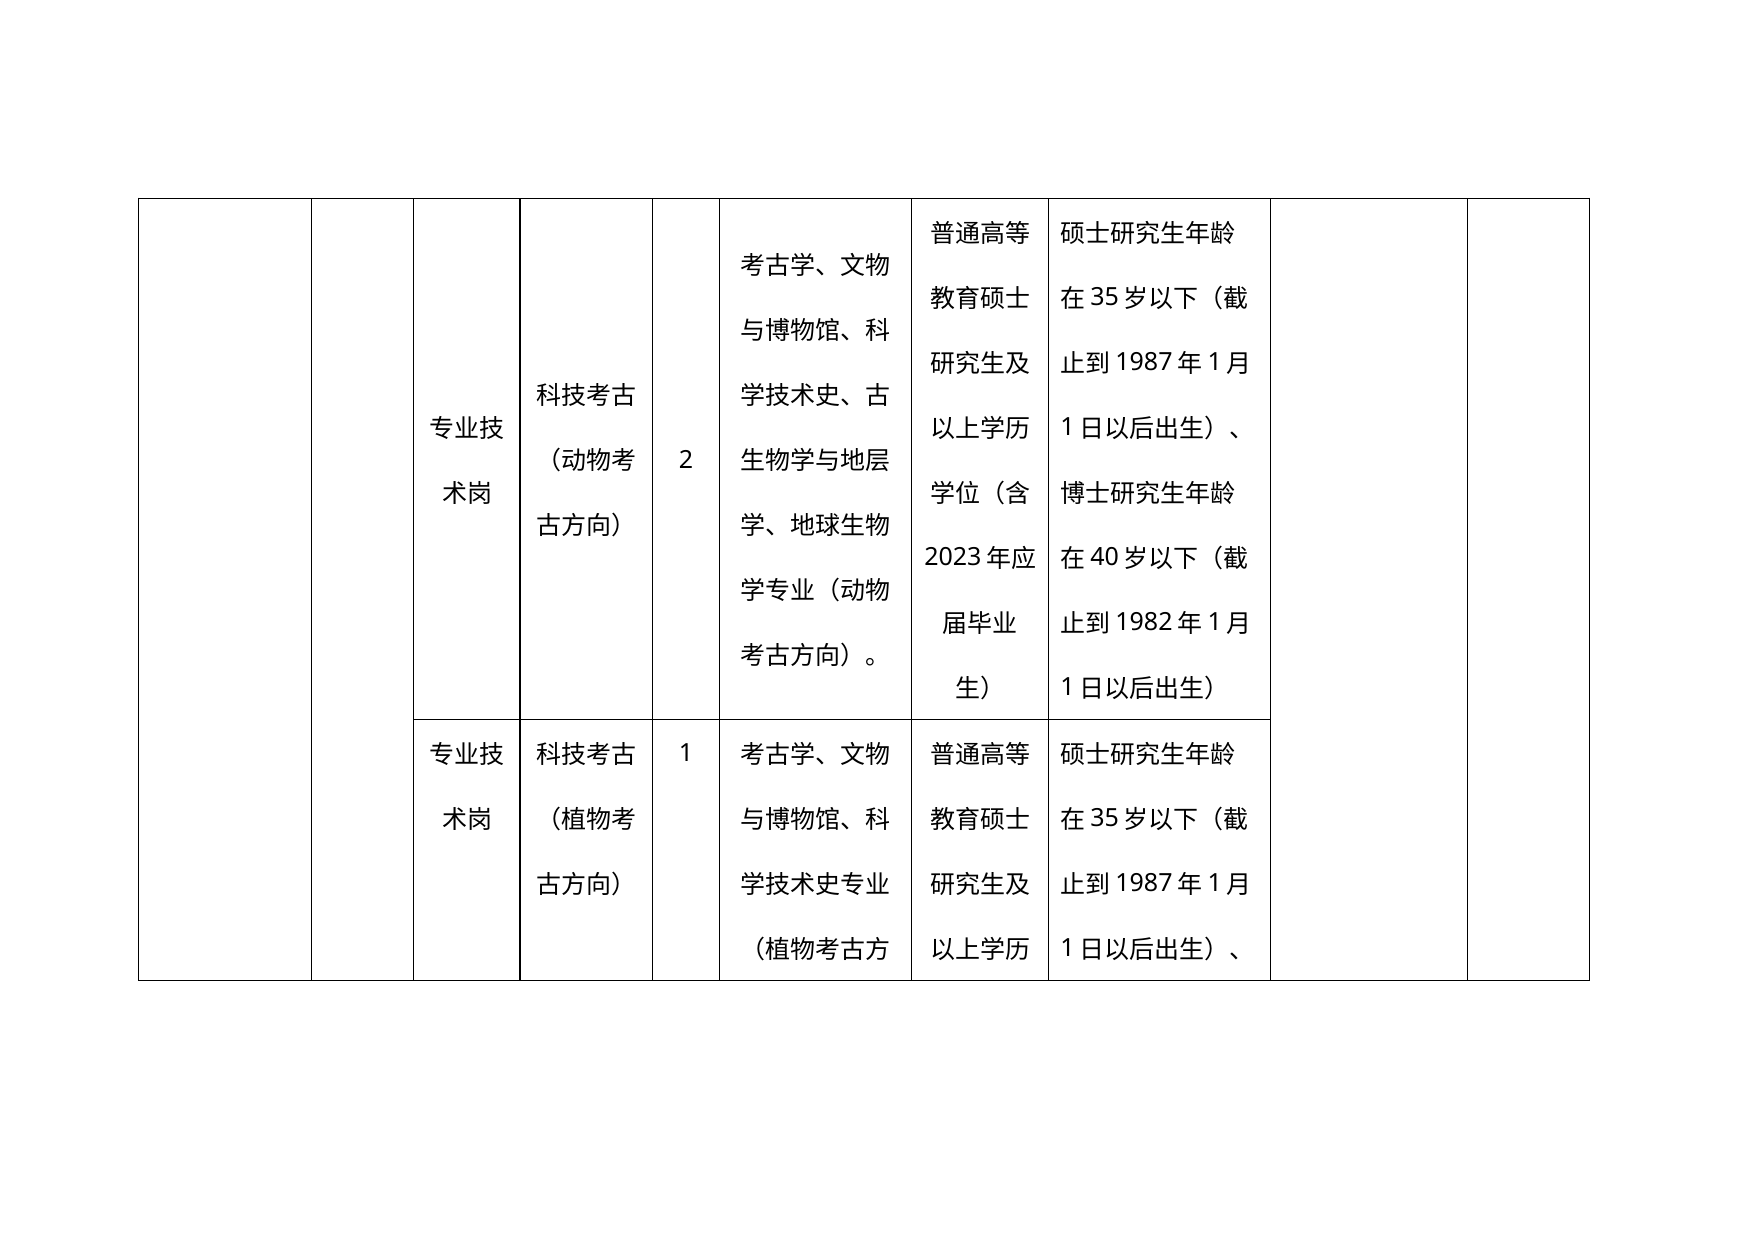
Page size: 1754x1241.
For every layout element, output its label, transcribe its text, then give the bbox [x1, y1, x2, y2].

table_cell 科技考古（动物考古方向） [521, 199, 652, 719]
table_cell 科技考古（植物考古方向） [521, 720, 652, 980]
table_cell 1 [653, 720, 719, 980]
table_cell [912, 199, 1048, 719]
table_cell 专业技术岗 [414, 720, 519, 980]
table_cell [1049, 720, 1270, 980]
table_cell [1049, 199, 1270, 719]
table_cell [912, 720, 1048, 980]
table_cell 考古学、文物与博物馆、科学技术史、古生物学与地层学、地球生物学专业（动物考古方向）。 [720, 199, 911, 719]
table_cell 专业技术岗 [414, 199, 519, 719]
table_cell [720, 720, 911, 980]
table_cell 2 [653, 199, 719, 719]
